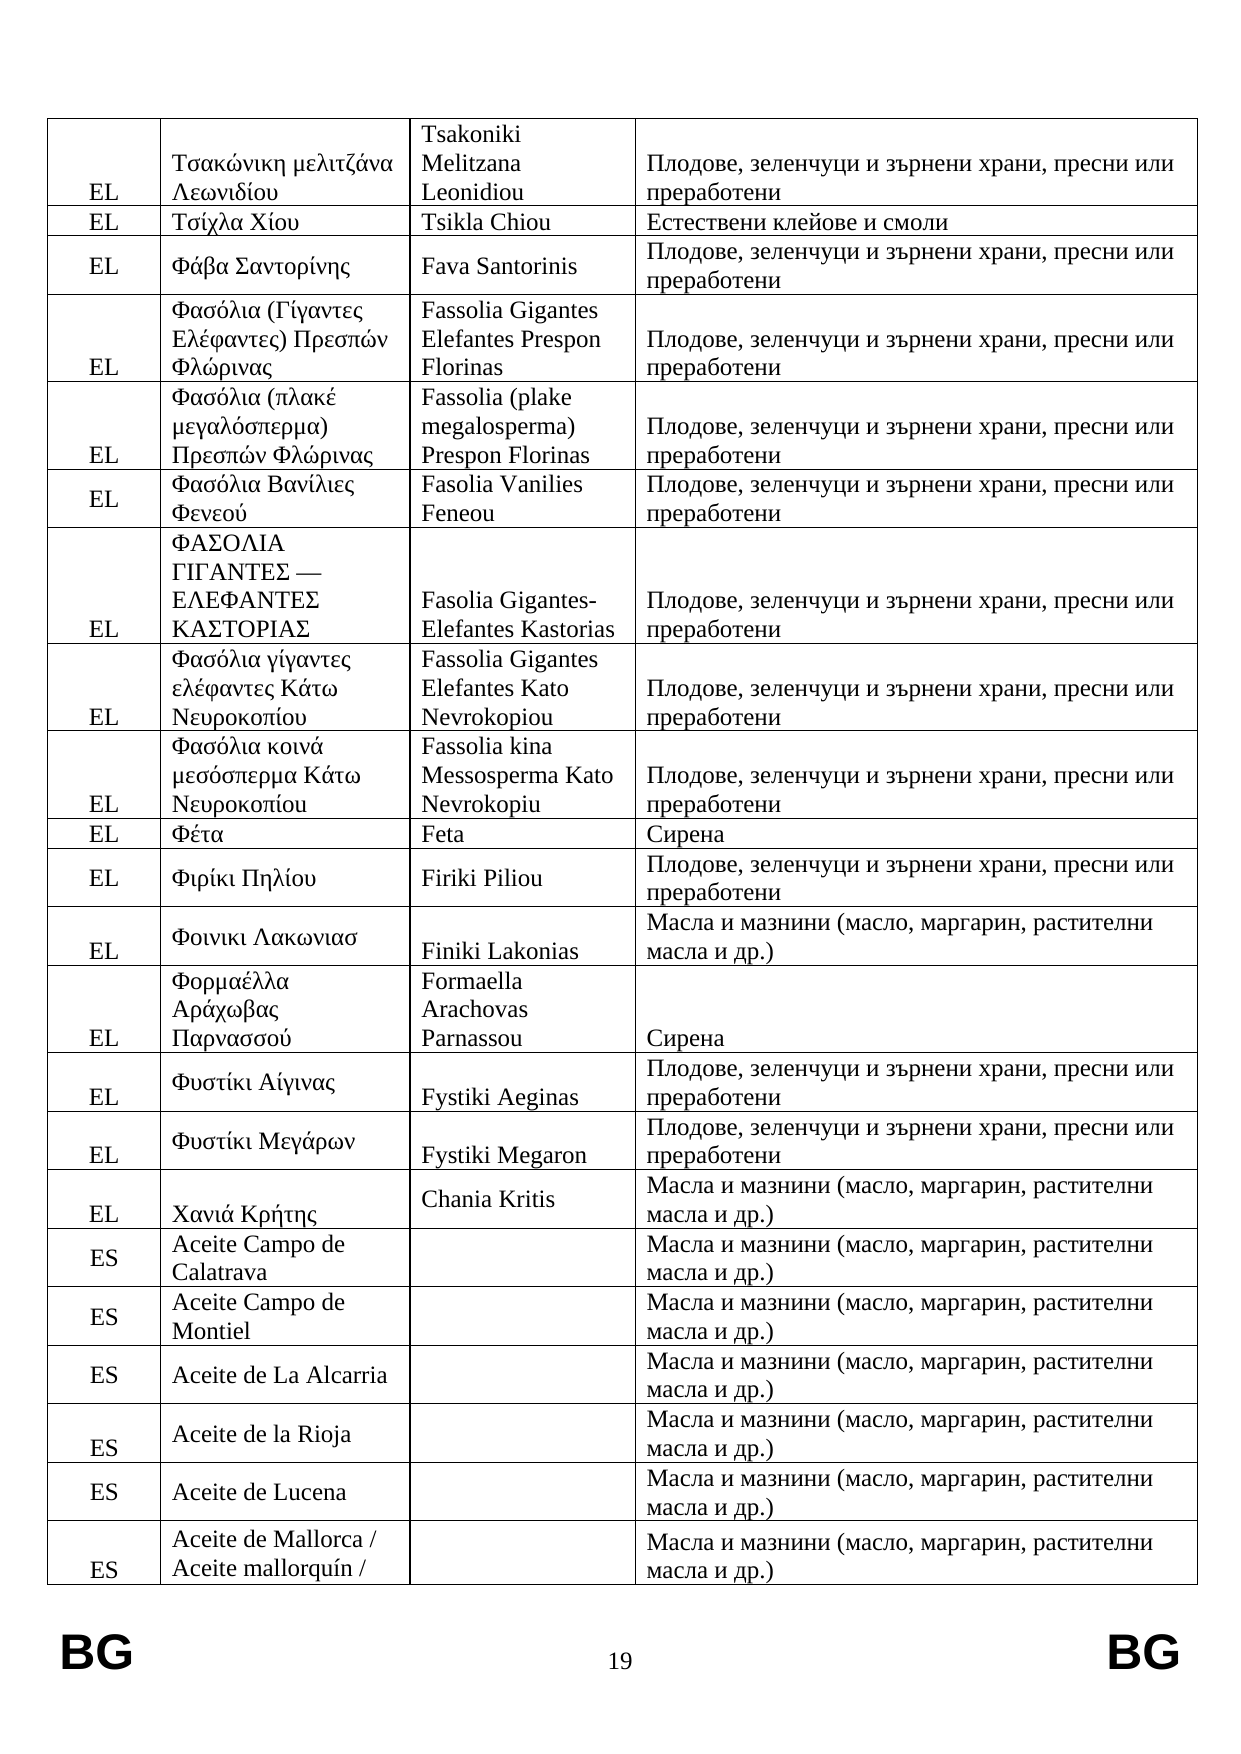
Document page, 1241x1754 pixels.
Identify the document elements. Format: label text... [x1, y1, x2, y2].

table_cell Масла и мазнини (масло, маргарин, растителни масла и др.) [636, 1170, 1197, 1228]
table_cell Aceite de La Alcarria [161, 1346, 409, 1403]
table_cell Tsikla Chiou [411, 206, 635, 235]
table_cell Φασόλια γίγαντες ελέφαντες Κάτω Νευροκοπίου [161, 644, 409, 730]
table_cell EL [48, 1112, 160, 1169]
table_cell EL [48, 1053, 160, 1111]
table_cell [411, 1287, 635, 1345]
table_cell Плодове, зеленчуци и зърнени храни, пресни или преработени [636, 1053, 1197, 1111]
table_cell [411, 1346, 635, 1403]
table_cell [636, 1463, 1197, 1520]
table_cell Fassolia Gigantes Elefantes Kato Nevrokopiou [411, 644, 635, 730]
table_cell ES [48, 1404, 160, 1462]
table_cell Τσακώνικη μελιτζάνα Λεωνιδίου [161, 119, 409, 205]
table_cell Плодове, зеленчуци и зърнени храни, пресни или преработени [636, 382, 1197, 468]
table_cell Плодове, зеленчуци и зърнени храни, пресни или преработени [636, 470, 1197, 527]
table_cell EL [48, 731, 160, 818]
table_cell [636, 119, 1197, 205]
table_cell Aceite de Lucena [161, 1463, 409, 1520]
table_cell Плодове, зеленчуци и зърнени храни, пресни или преработени [636, 236, 1197, 294]
table_cell Φέτα [161, 819, 409, 848]
table_cell Φυστίκι Αίγινας [161, 1053, 409, 1111]
table_cell EL [48, 382, 160, 468]
table_cell Fasolia Gigantes-Elefantes Kastorias [411, 528, 635, 643]
table_cell Χανιά Κρήτης [161, 1170, 409, 1228]
table_cell Плодове, зеленчуци и зърнени храни, пресни или преработени [636, 644, 1197, 730]
table_cell Φορμαέλλα Αράχωβας Παρνασσού [161, 966, 409, 1052]
table_cell Сирена [636, 966, 1197, 1052]
table_cell Φασόλια κοινά μεσόσπερμα Κάτω Νευροκοπίοu [161, 731, 409, 818]
table_cell EL [48, 849, 160, 906]
table_cell Φιρίκι Πηλίου [161, 849, 409, 906]
table_cell EL [48, 236, 160, 294]
table_cell ES [48, 1346, 160, 1403]
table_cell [636, 1521, 1197, 1584]
table_cell EL [48, 907, 160, 965]
table_cell EL [48, 528, 160, 643]
table_cell ES [48, 1521, 160, 1584]
table_cell [411, 1463, 635, 1520]
table_cell Τσίχλα Χίου [161, 206, 409, 235]
table_cell Масла и мазнини (масло, маргарин, растителни масла и др.) [636, 907, 1197, 965]
table_cell Finiki Lakonias [411, 907, 635, 965]
table_cell Масла и мазнини (масло, маргарин, растителни масла и др.) [636, 1346, 1197, 1403]
table_cell Aceite Campo de Montiel [161, 1287, 409, 1345]
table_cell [161, 1521, 409, 1584]
table_cell Aceite Campo de Calatrava [161, 1229, 409, 1286]
table_cell Fava Santorinis [411, 236, 635, 294]
table_cell Tsakoniki Melitzana Leonidiou [411, 119, 635, 205]
table_cell Φασόλια (πλακέ μεγαλόσπερμα) Πρεσπών Φλώρινας [161, 382, 409, 468]
table_cell Масла и мазнини (масло, маргарин, растителни масла и др.) [636, 1287, 1197, 1345]
table_cell Масла и мазнини (масло, маргарин, растителни масла и др.) [636, 1229, 1197, 1286]
table_cell EL [48, 966, 160, 1052]
table_cell ES [48, 1229, 160, 1286]
table_cell [411, 1229, 635, 1286]
table_cell [411, 1521, 635, 1584]
table_cell EL [48, 819, 160, 848]
table_cell EL [48, 644, 160, 730]
table_cell EL [48, 206, 160, 235]
table_cell Fassolia Gigantes Elefantes Prespon Florinas [411, 295, 635, 381]
table_cell Fasolia Vanilies Feneou [411, 470, 635, 527]
table_cell Aceite de la Rioja [161, 1404, 409, 1462]
table_cell Плодове, зеленчуци и зърнени храни, пресни или преработени [636, 1112, 1197, 1169]
table_cell ES [48, 1287, 160, 1345]
table_cell ΦΑΣΟΛΙΑ ΓΙΓΑΝΤΕΣ — ΕΛΕΦΑΝΤΕΣ ΚΑΣΤΟΡΙΑΣ [161, 528, 409, 643]
table_cell EL [48, 119, 160, 205]
table_cell EL [48, 1170, 160, 1228]
table_cell Плодове, зеленчуци и зърнени храни, пресни или преработени [636, 528, 1197, 643]
table_cell Естествени клейове и смоли [636, 206, 1197, 235]
table_cell EL [48, 295, 160, 381]
table_cell Fystiki Megaron [411, 1112, 635, 1169]
table_cell Плодове, зеленчуци и зърнени храни, пресни или преработени [636, 295, 1197, 381]
table_cell Φασόλια Βανίλιες Φενεού [161, 470, 409, 527]
table_cell Масла и мазнини (масло, маргарин, растителни масла и др.) [636, 1404, 1197, 1462]
table_cell Chania Kritis [411, 1170, 635, 1228]
table_cell Formaella Arachovas Parnassou [411, 966, 635, 1052]
table_cell Fassolia (plake megalosperma) Prespon Florinas [411, 382, 635, 468]
table_cell EL [48, 470, 160, 527]
table_cell Плодове, зеленчуци и зърнени храни, пресни или преработени [636, 731, 1197, 818]
table_cell Fystiki Aeginas [411, 1053, 635, 1111]
table_cell [411, 1404, 635, 1462]
table_cell Сирена [636, 819, 1197, 848]
table_cell Feta [411, 819, 635, 848]
table_cell Φοινικι Λακωνιασ [161, 907, 409, 965]
table_cell Fassolia kina Messosperma Kato Nevrokopiu [411, 731, 635, 818]
table_cell Firiki Piliou [411, 849, 635, 906]
table_cell Φυστίκι Μεγάρων [161, 1112, 409, 1169]
table_cell ES [48, 1463, 160, 1520]
table_cell Φάβα Σαντορίνης [161, 236, 409, 294]
table_cell Плодове, зеленчуци и зърнени храни, пресни или преработени [636, 849, 1197, 906]
table_cell Φασόλια (Γίγαντες Ελέφαντες) Πρεσπών Φλώρινας [161, 295, 409, 381]
